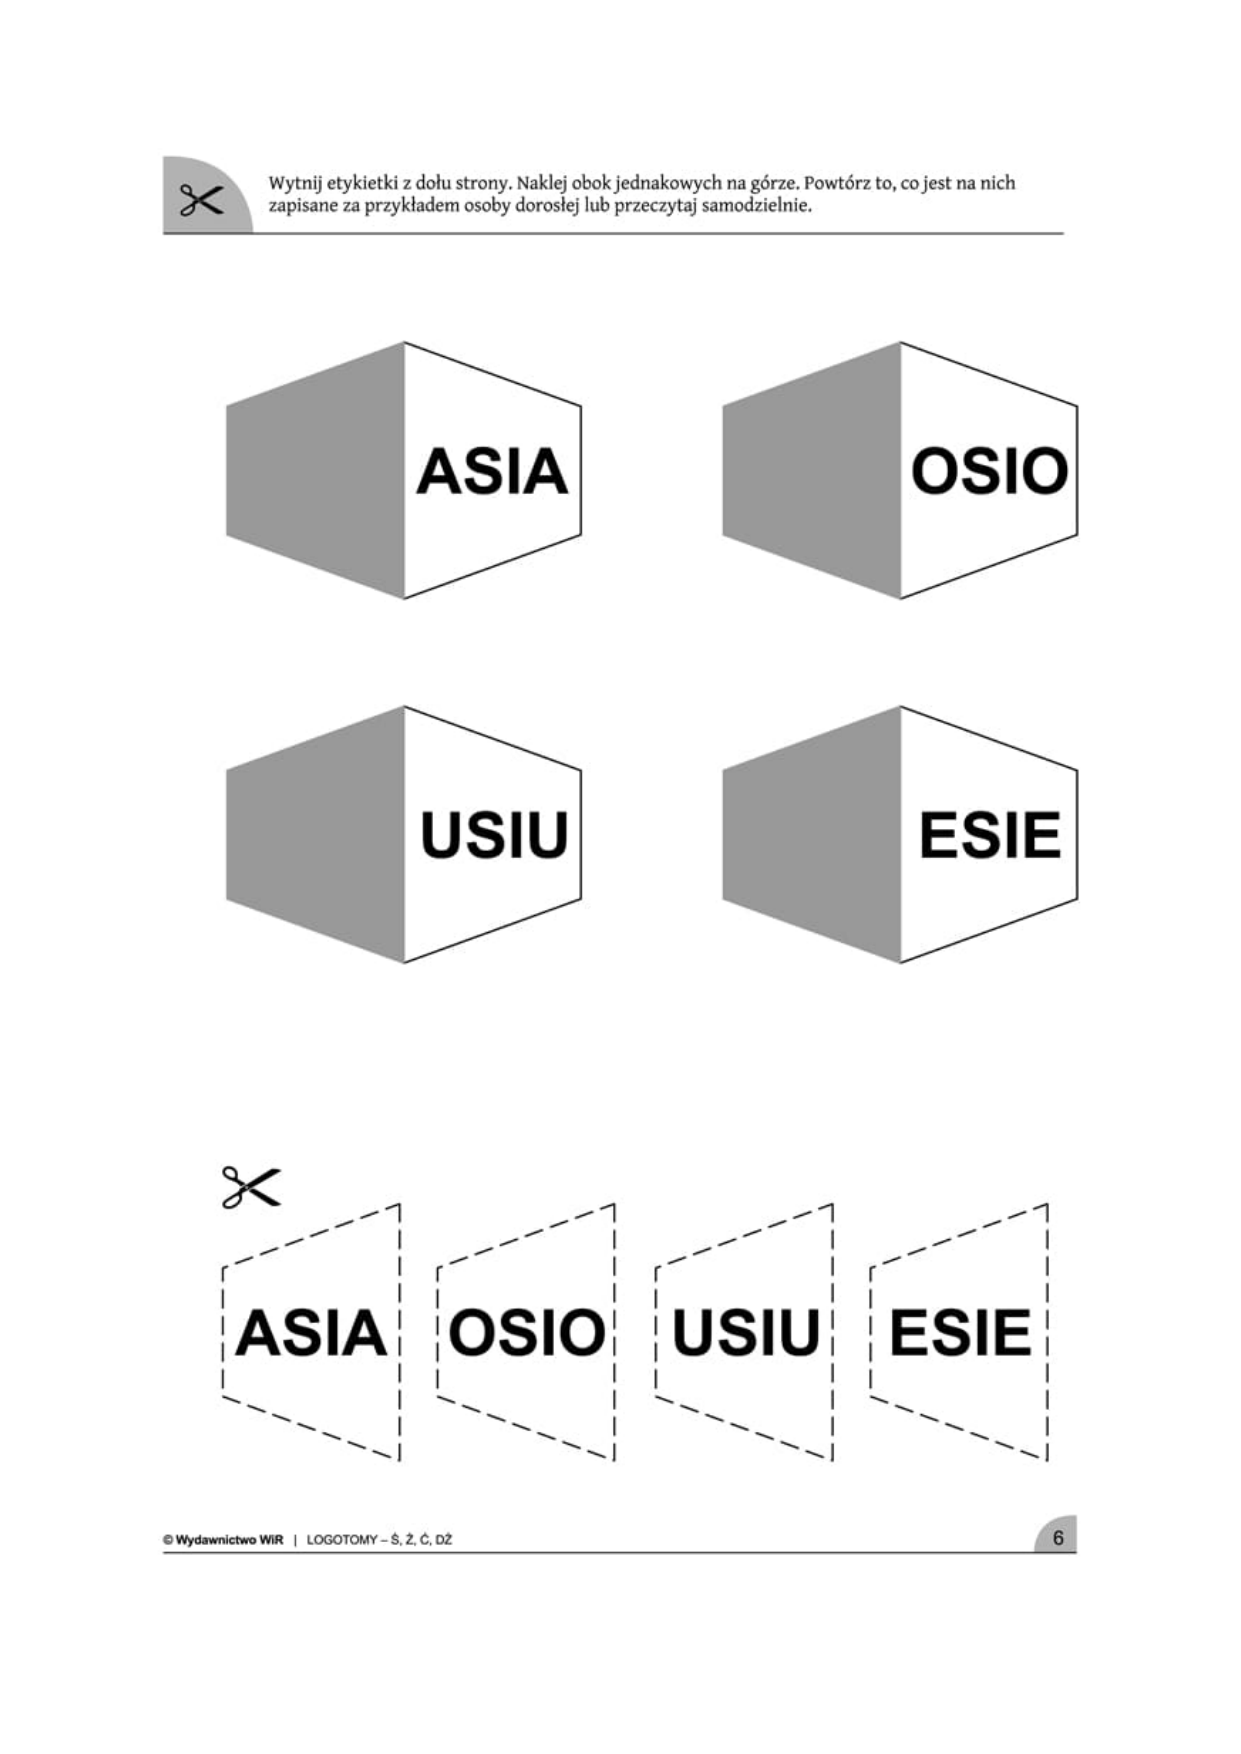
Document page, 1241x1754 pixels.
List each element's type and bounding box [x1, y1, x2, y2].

picture [147, 147, 1093, 1569]
